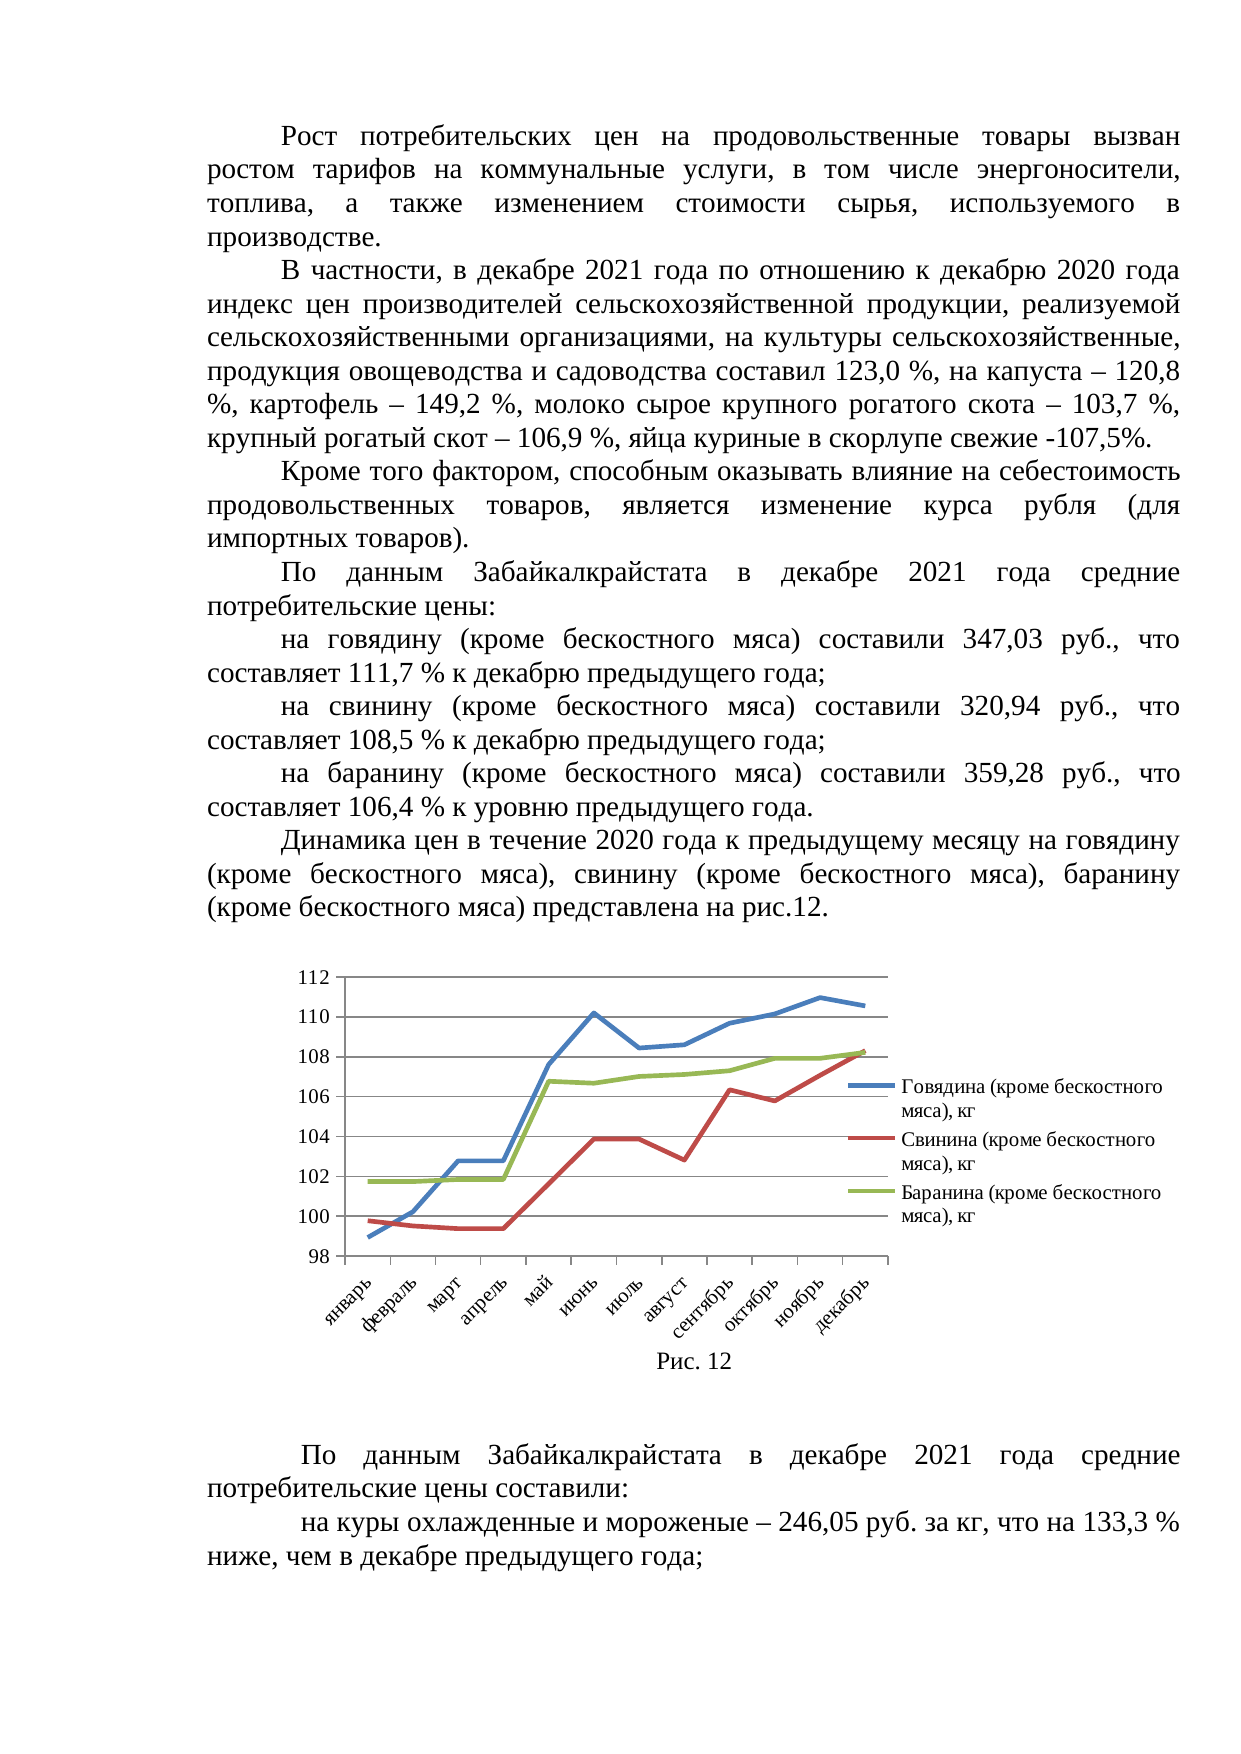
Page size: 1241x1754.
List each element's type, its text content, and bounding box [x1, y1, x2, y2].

subtitle на баранину (кроме бескостного мяса) составили 359,28 руб., что составляет 106,4 % к уровню предыдущего года. [207, 755, 1181, 822]
subtitle на свинину (кроме бескостного мяса) составили 320,94 руб., что составляет 108,5 % к декабрю предыдущего года; [207, 688, 1181, 755]
subtitle Рост потребительских цен на продовольственные товары вызван ростом тарифов на коммунальные услуги, в том числе энергоносители, топлива, а также изменением стоимости сырья, используемого в производстве. [207, 118, 1181, 252]
subtitle Рис. 12 [207, 1346, 1181, 1375]
subtitle на куры охлажденные и мороженые – 246,05 руб. за кг, что на 133,3 % ниже, чем в декабре предыдущего года; [207, 1504, 1181, 1571]
subtitle на говядину (кроме бескостного мяса) составили 347,03 руб., что составляет 111,7 % к декабрю предыдущего года; [207, 621, 1181, 688]
subtitle Динамика цен в течение 2020 года к предыдущему месяцу на говядину (кроме бескостного мяса), свинину (кроме бескостного мяса), баранину (кроме бескостного мяса) представлена на рис.12. [207, 822, 1181, 923]
subtitle В частности, в декабре 2021 года по отношению к декабрю 2020 года индекс цен производителей сельскохозяйственной продукции, реализуемой сельскохозяйственными организациями, на культуры сельскохозяйственные, продукция овощеводства и садоводства составил 123,0 %, на капуста – 120,8 %, картофель – 149,2 %, молоко сырое крупного рогатого скота – 103,7 %, крупный рогатый скот – 106,9 %, яйца куриные в скорлупе свежие -107,5%. [207, 252, 1181, 453]
subtitle По данным Забайкалкрайстата в декабре 2021 года средние потребительские цены составили: [207, 1437, 1181, 1504]
subtitle По данным Забайкалкрайстата в декабре 2021 года средние потребительские цены: [207, 554, 1181, 621]
subtitle Кроме того фактором, способным оказывать влияние на себестоимость продовольственных товаров, является изменение курса рубля (для импортных товаров). [207, 453, 1181, 554]
